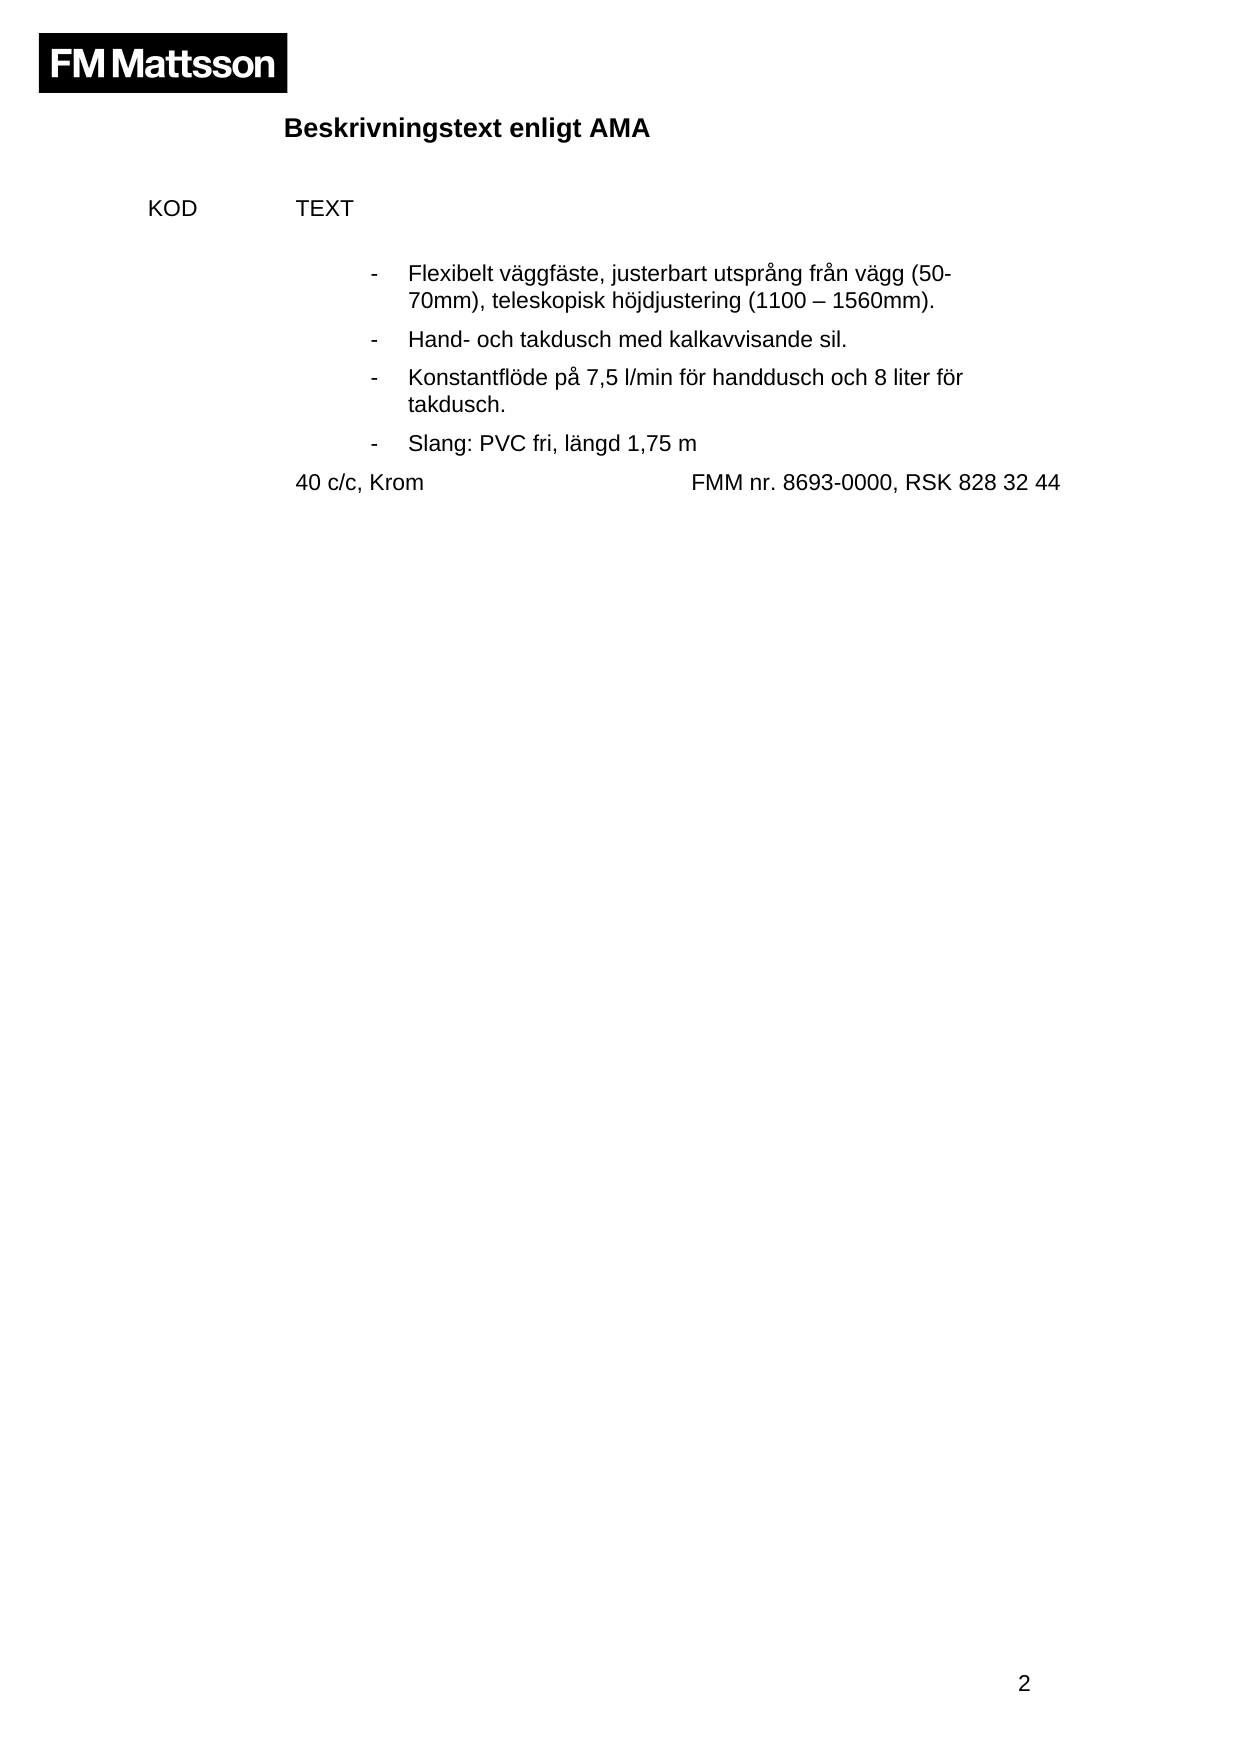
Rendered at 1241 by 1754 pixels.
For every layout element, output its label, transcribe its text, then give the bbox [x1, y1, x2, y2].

picture [38, 33, 288, 93]
list Slang: PVC fri, längd 1,75 m [370, 429, 1004, 456]
list 40 c/c, Krom FMM nr. 8693-0000, RSK 828 32 44 [148, 468, 1093, 495]
list Flexibelt väggfäste, justerbart utsprång från vägg (50-70mm), teleskopisk höjdjustering (1100 – 1560mm). [370, 260, 1004, 313]
list Hand- och takdusch med kalkavvisande sil. [370, 326, 1004, 352]
list Konstantflöde på 7,5 l/min för handdusch och 8 liter för takdusch. [370, 364, 1004, 417]
